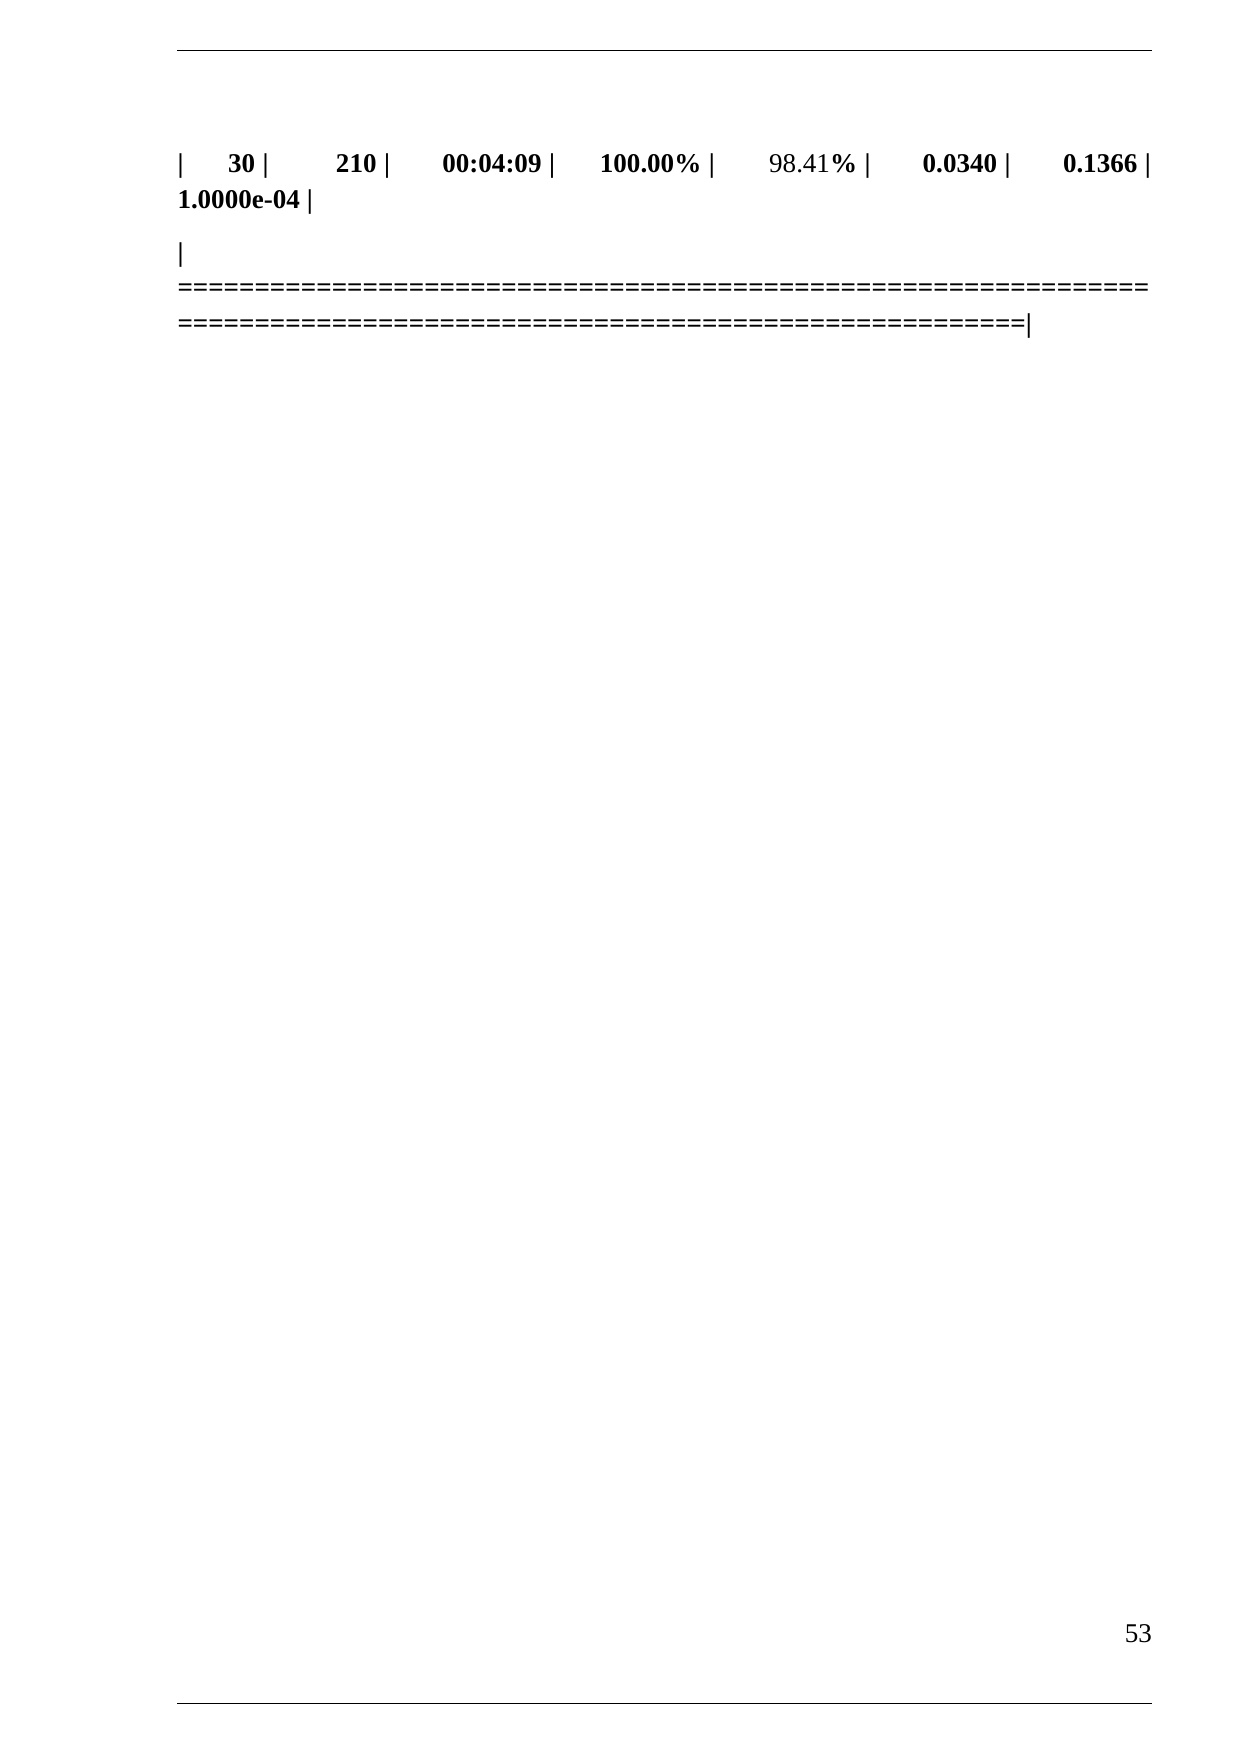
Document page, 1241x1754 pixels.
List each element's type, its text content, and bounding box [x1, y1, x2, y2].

text | 30 | 210 | 00:04:09 | 100.00% | 98.41% | 0.0340 | 0.1366 | 1.0000e-04 | [177, 148, 1152, 214]
text |======================================================================================================================| [177, 236, 1152, 338]
